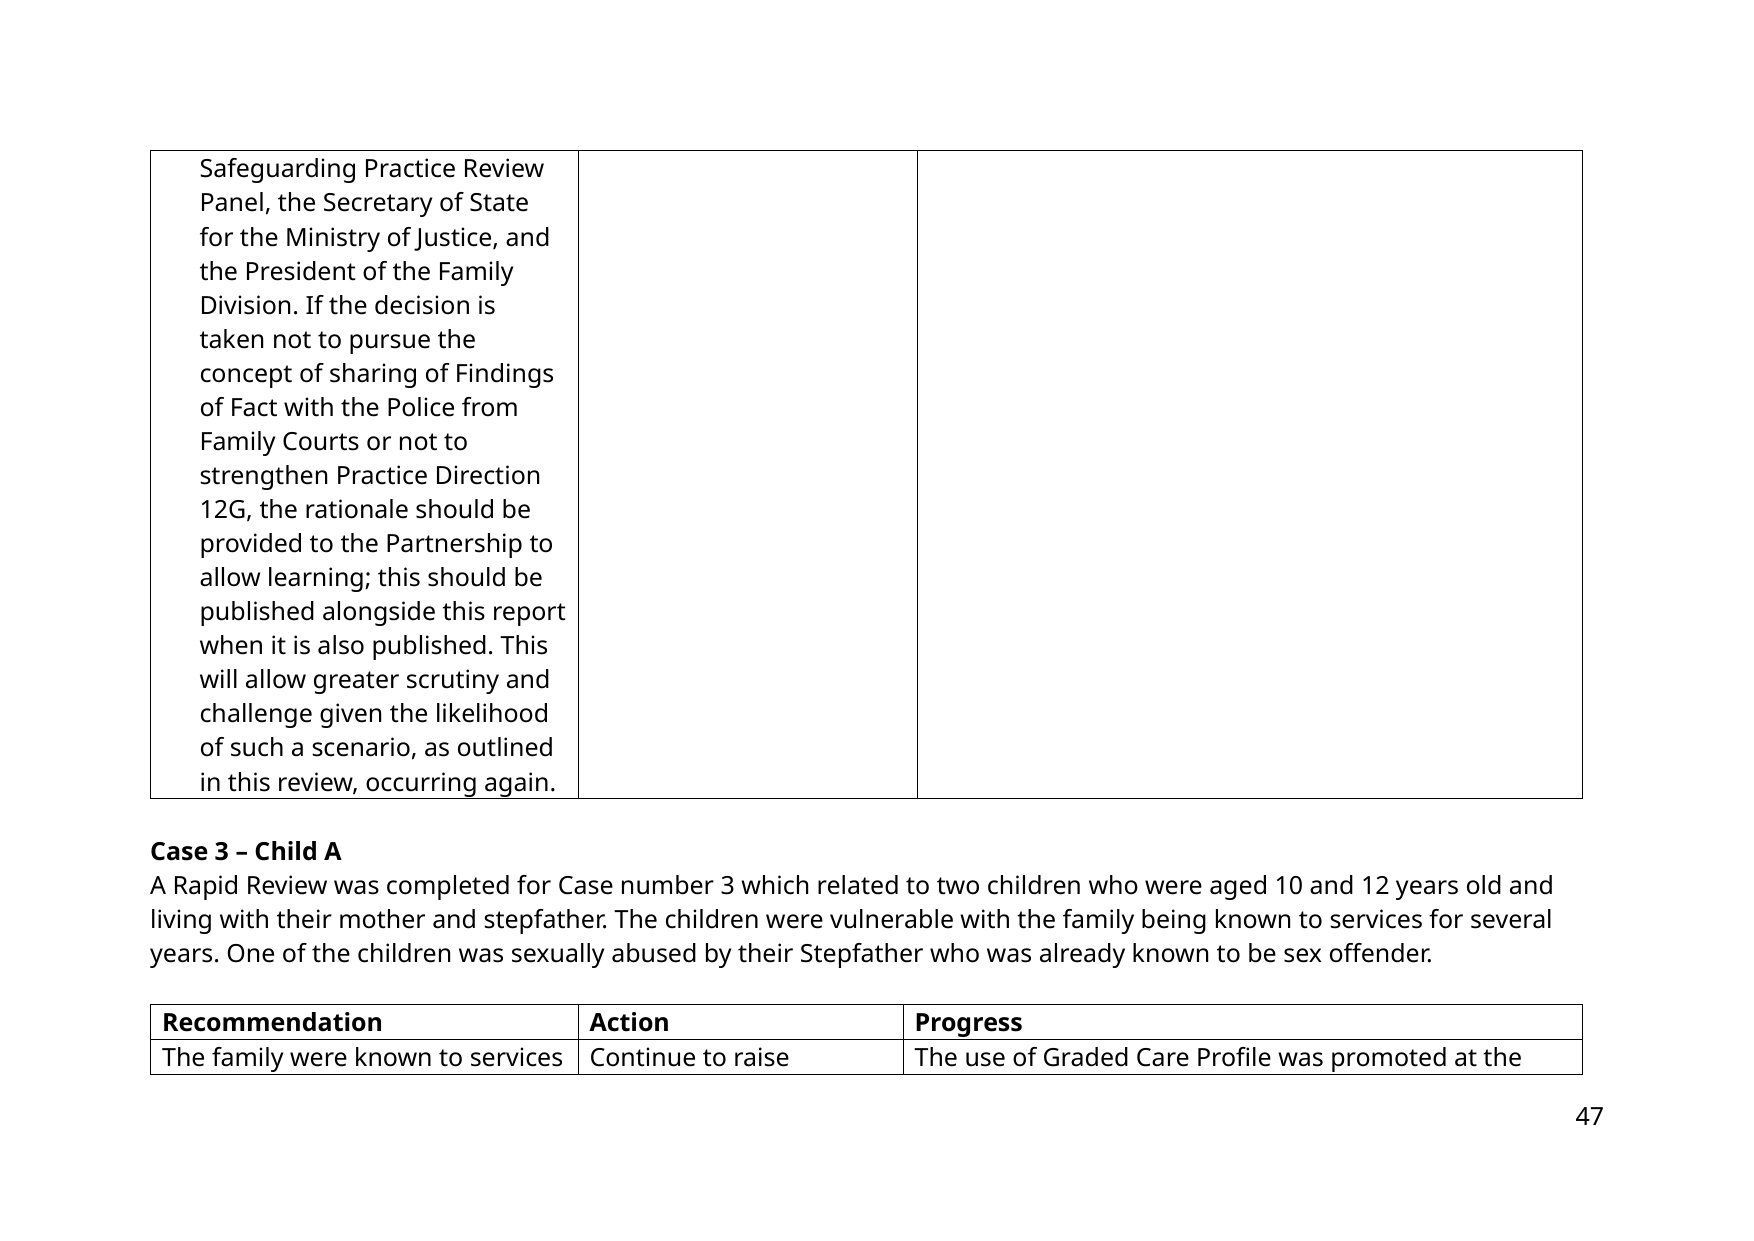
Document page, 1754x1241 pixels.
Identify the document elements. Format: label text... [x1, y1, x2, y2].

table_header Progress [904, 1005, 1582, 1039]
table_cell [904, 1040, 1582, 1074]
table_header Recommendation [151, 1005, 578, 1039]
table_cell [918, 151, 1582, 798]
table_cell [151, 1040, 578, 1074]
table_header Action [579, 1005, 903, 1039]
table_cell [579, 151, 917, 798]
text Case 3 – Child A [150, 833, 1604, 867]
text A Rapid Review was completed for Case number 3 which related to two children who were aged 10 and 12 years old and living with their mother and stepfather. The children were vulnerable with the family being known to services for several years. One of the children was sexually abused by their Stepfather who was already known to be sex offender. [150, 867, 1604, 969]
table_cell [151, 151, 578, 798]
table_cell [579, 1040, 903, 1074]
